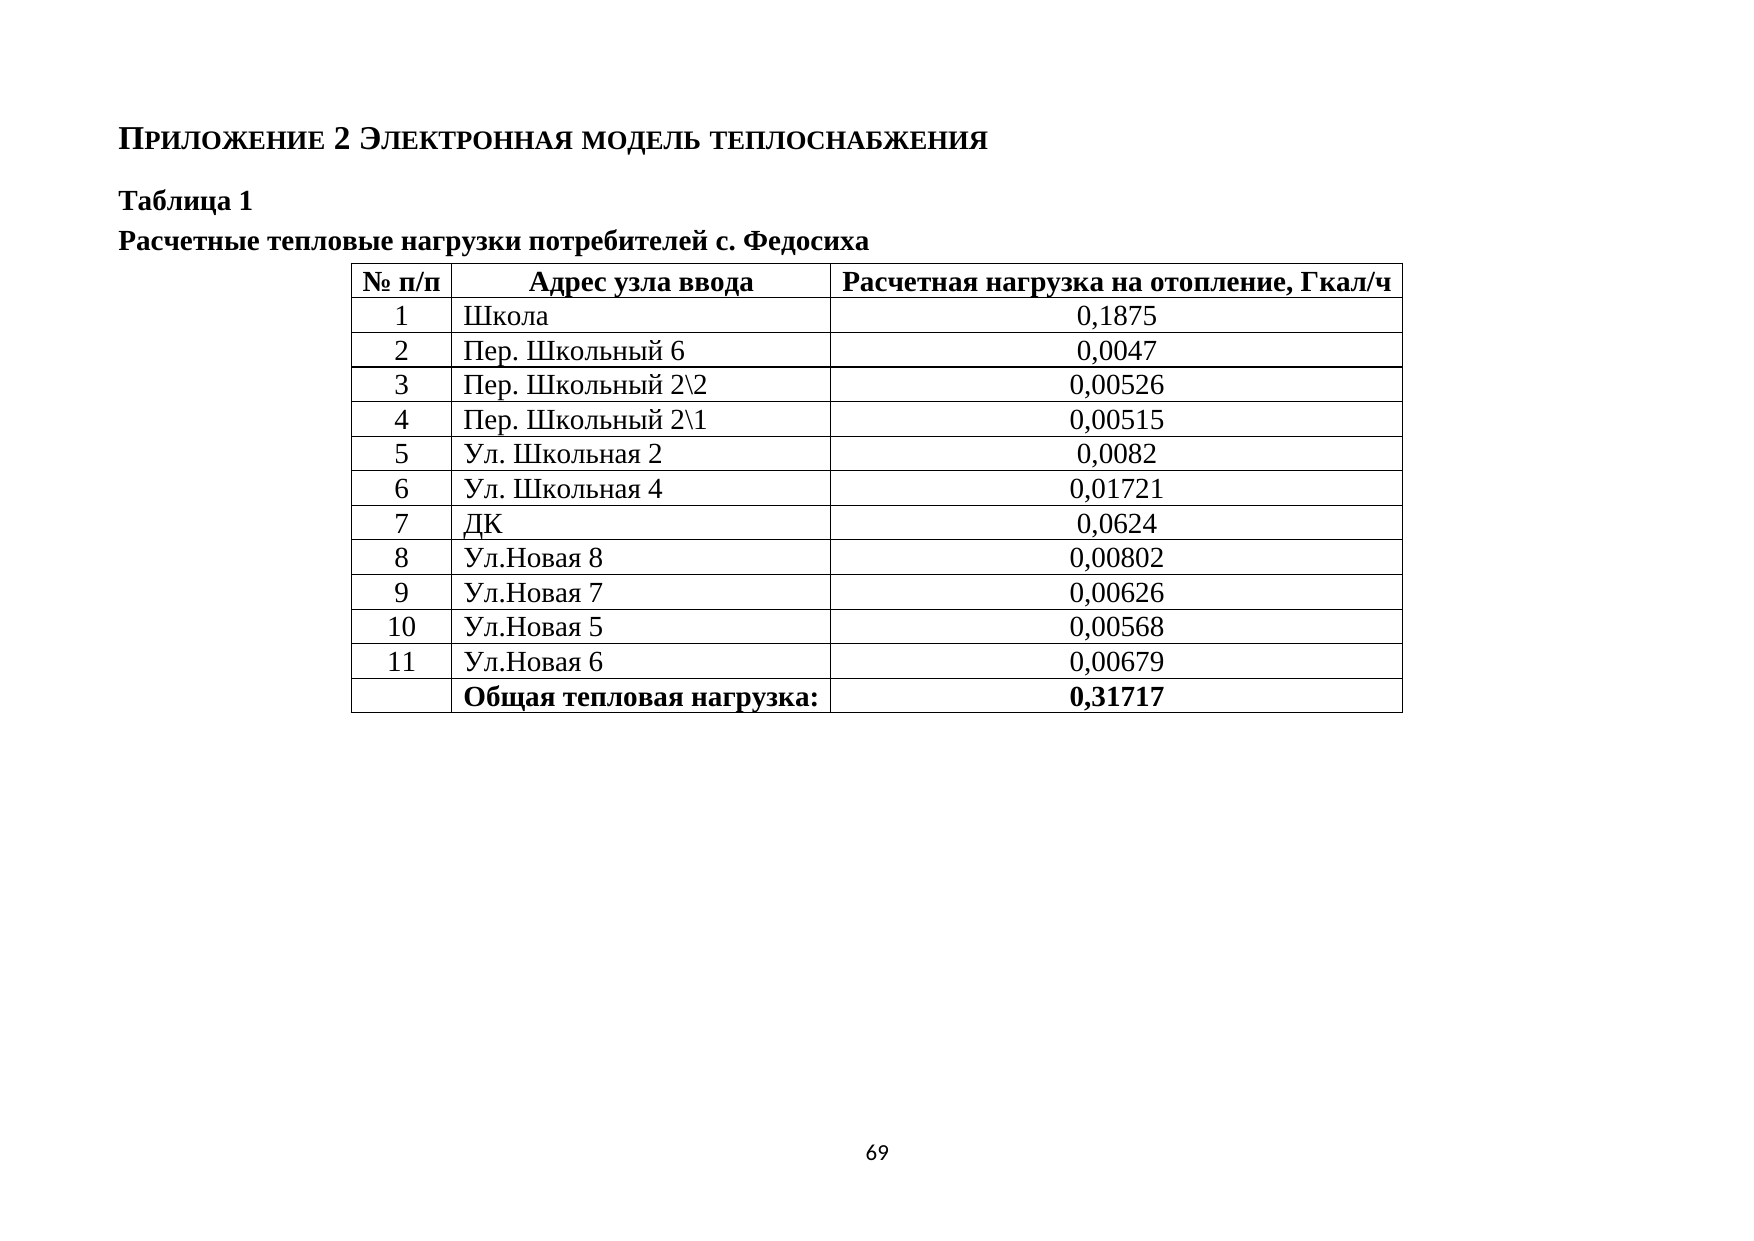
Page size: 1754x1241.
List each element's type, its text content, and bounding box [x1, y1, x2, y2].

table_cell Ул.Новая 8 [452, 540, 830, 574]
table_cell 3 [352, 368, 451, 401]
table_cell 10 [352, 610, 451, 643]
table_cell 5 [352, 437, 451, 470]
table_cell 4 [352, 402, 451, 436]
text Таблица 1 [118, 183, 1636, 217]
table_header Адрес узла ввода [452, 264, 830, 297]
table_cell 0,00626 [831, 575, 1402, 608]
table_cell 0,1875 [831, 298, 1402, 332]
table_cell Пер. Школьный 6 [452, 333, 830, 366]
table_cell 0,00526 [831, 368, 1402, 401]
table_cell ДК [452, 506, 830, 539]
table_cell Ул.Новая 5 [452, 610, 830, 643]
table_cell Общая тепловая нагрузка: [452, 679, 830, 712]
table_cell 8 [352, 540, 451, 574]
table_cell 9 [352, 575, 451, 608]
table_cell Пер. Школьный 2\1 [452, 402, 830, 436]
table_cell 2 [352, 333, 451, 366]
table_cell 1 [352, 298, 451, 332]
table_cell 11 [352, 644, 451, 678]
table_cell 6 [352, 471, 451, 505]
text Расчетные тепловые нагрузки потребителей с. Федосиха [118, 223, 1636, 256]
table_cell 0,00802 [831, 540, 1402, 574]
table_cell Ул. Школьная 2 [452, 437, 830, 470]
table_cell 0,0082 [831, 437, 1402, 470]
table_header Расчетная нагрузка на отопление, Гкал/ч [831, 264, 1402, 297]
table_cell 0,0047 [831, 333, 1402, 366]
table_cell Ул.Новая 6 [452, 644, 830, 678]
table_cell 0,00679 [831, 644, 1402, 678]
table_cell 0,00568 [831, 610, 1402, 643]
table_cell 0,0624 [831, 506, 1402, 539]
table_cell Пер. Школьный 2\2 [452, 368, 830, 401]
list Приложение 2 Электронная модель теплоснабжения [118, 118, 1636, 156]
table_cell 0,01721 [831, 471, 1402, 505]
table_cell 0,31717 [831, 679, 1402, 712]
table_cell Школа [452, 298, 830, 332]
table_cell 7 [352, 506, 451, 539]
table_header № п/п [352, 264, 451, 297]
table_cell Ул. Школьная 4 [452, 471, 830, 505]
table_cell Ул.Новая 7 [452, 575, 830, 608]
table_cell 0,00515 [831, 402, 1402, 436]
table_cell [352, 679, 451, 712]
